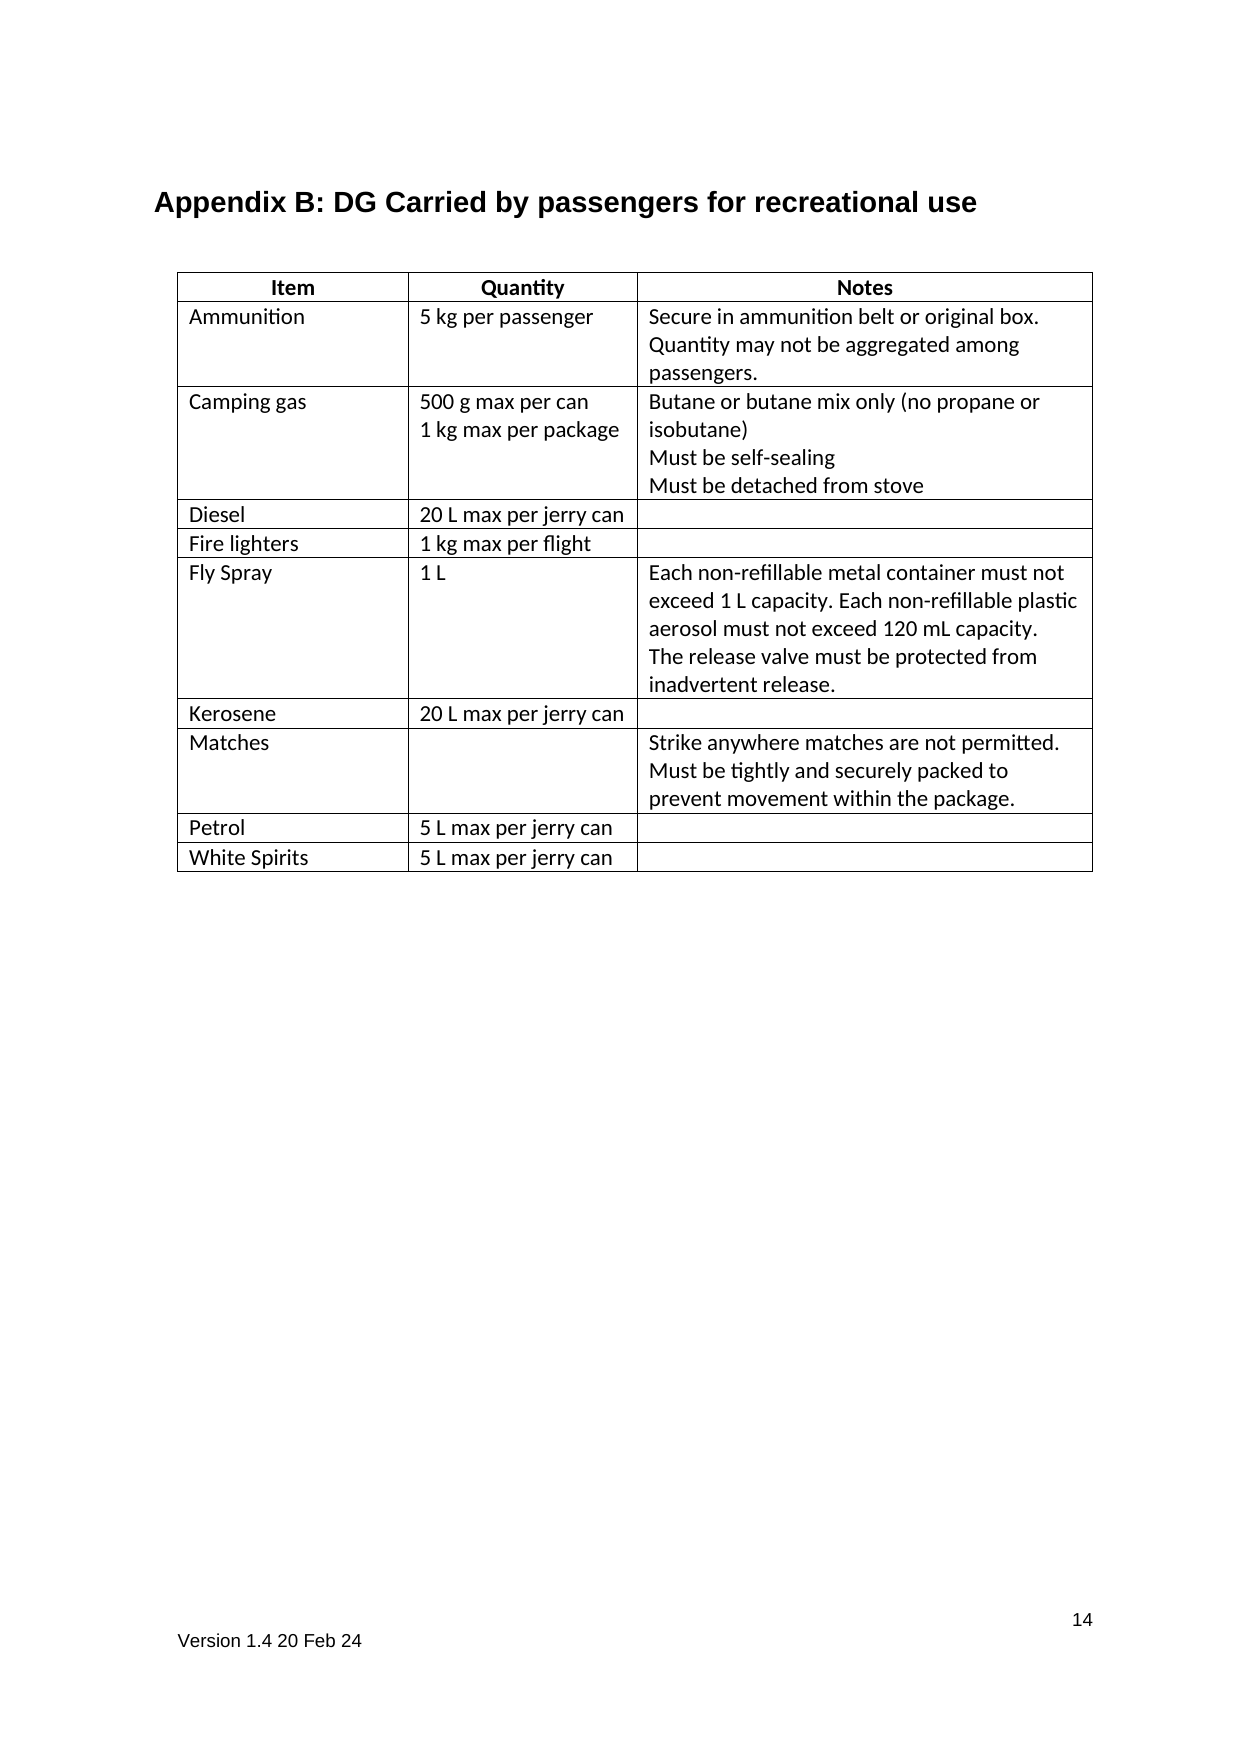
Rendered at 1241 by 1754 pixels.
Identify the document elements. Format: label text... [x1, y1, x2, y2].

table_cell 1 L [409, 558, 637, 698]
table_cell Secure in ammunition belt or original box. Quantity may not be aggregated among passengers. [638, 302, 1092, 386]
table_cell Butane or butane mix only (no propane or isobutane) Must be self-sealing Must be detached from stove [638, 387, 1092, 499]
table_cell 5 kg per passenger [409, 302, 637, 386]
table_cell [638, 814, 1092, 842]
table_cell [409, 729, 637, 812]
table_cell 20 L max per jerry can [409, 699, 637, 727]
table_cell [638, 529, 1092, 557]
table_cell [638, 500, 1092, 528]
table_cell [638, 699, 1092, 727]
table_cell Matches [178, 729, 408, 812]
table_cell 20 L max per jerry can [409, 500, 637, 528]
table_cell Kerosene [178, 699, 408, 727]
table_cell Fire lighters [178, 529, 408, 557]
table_cell Petrol [178, 814, 408, 842]
table_cell 500 g max per can 1 kg max per package [409, 387, 637, 499]
table_cell White Spirits [178, 843, 408, 871]
table_cell Diesel [178, 500, 408, 528]
table_header Notes [638, 273, 1092, 301]
table_header Item [178, 273, 408, 301]
text Appendix B: DG Carried by passengers for recreational use [153, 185, 1092, 219]
table_header Quantity [409, 273, 637, 301]
table_cell 5 L max per jerry can [409, 843, 637, 871]
table_cell Camping gas [178, 387, 408, 499]
table_cell Strike anywhere matches are not permitted. Must be tightly and securely packed to prevent movement within the package. [638, 729, 1092, 812]
table_cell Each non-refillable metal container must not exceed 1 L capacity. Each non-refillable plastic aerosol must not exceed 120 mL capacity. The release valve must be protected from inadvertent release. [638, 558, 1092, 698]
table_cell 1 kg max per flight [409, 529, 637, 557]
table_cell 5 L max per jerry can [409, 814, 637, 842]
table_cell Fly Spray [178, 558, 408, 698]
table_cell [638, 843, 1092, 871]
table_cell Ammunition [178, 302, 408, 386]
